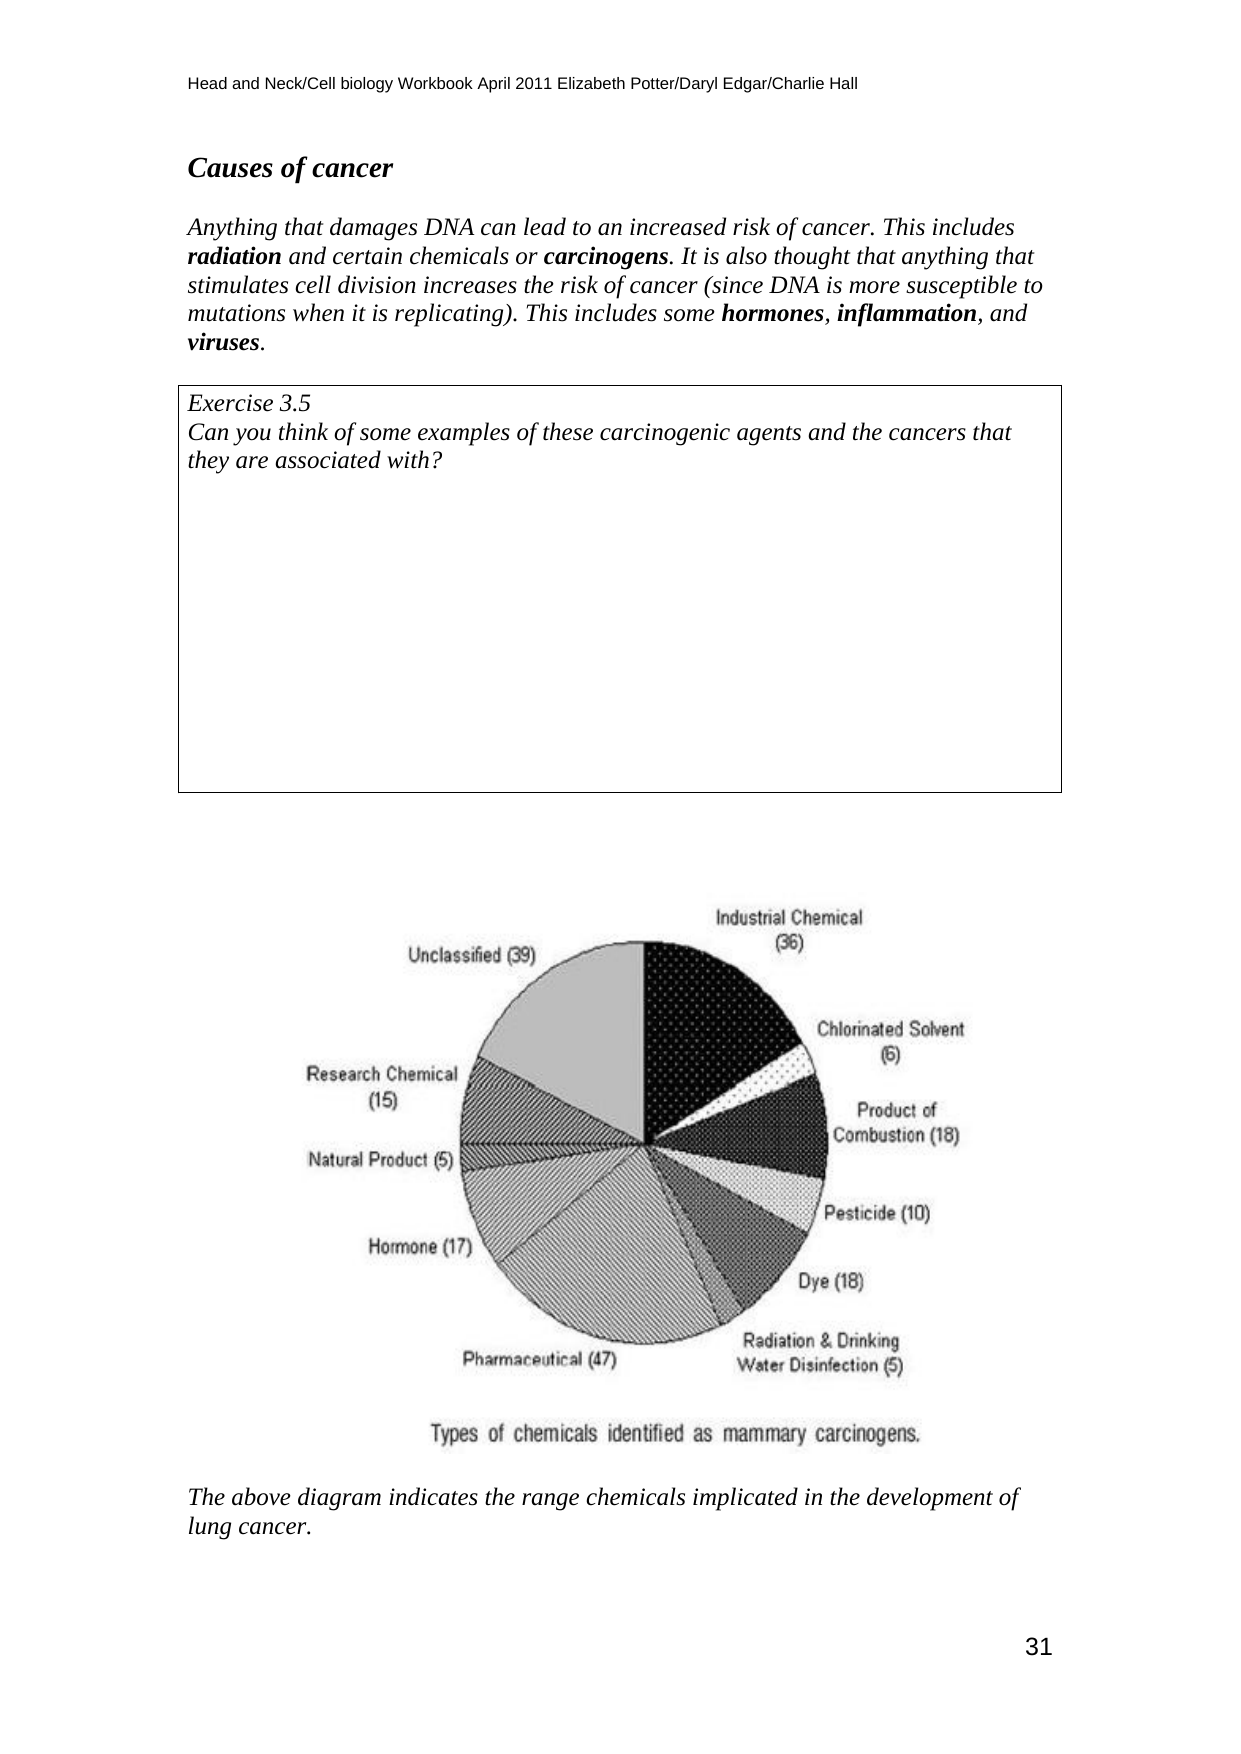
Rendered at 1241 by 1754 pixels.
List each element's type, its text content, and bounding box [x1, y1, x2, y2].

text The above diagram indicates the range chemicals implicated in the development of lung cancer. [187, 1482, 1053, 1539]
text Causes of cancer [187, 150, 1053, 183]
text Can you think of some examples of these carcinogenic agents and the cancers that they are associated with? [187, 417, 1053, 474]
text Anything that damages DNA can lead to an increased risk of cancer. This includes radiation and certain chemicals or carcinogens. It is also thought that anything that stimulates cell division increases the risk of cancer (since DNA is more susceptible to mutations when it is replicating). This includes some hormones, inflammation, and viruses. [187, 212, 1053, 356]
picture [239, 879, 1001, 1454]
text Exercise 3.5 [179, 386, 1061, 417]
